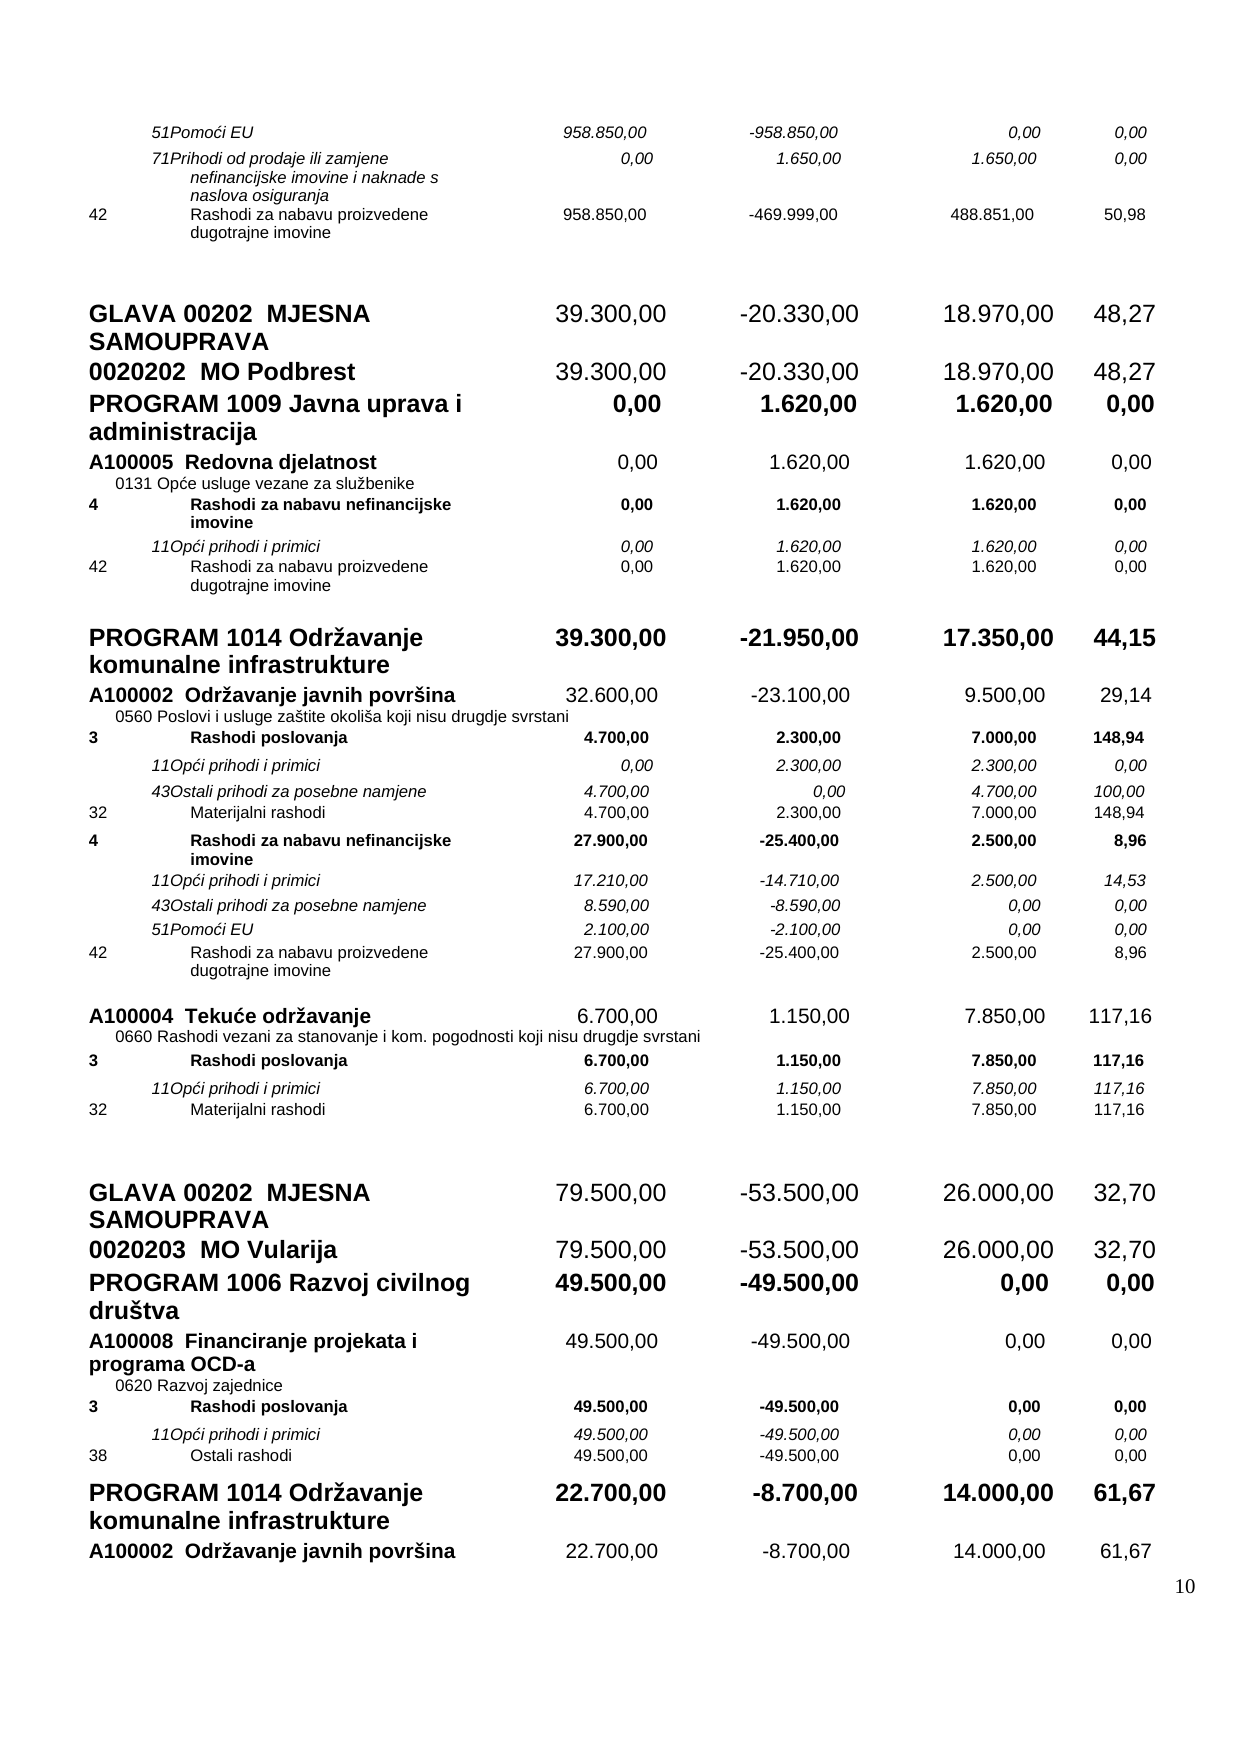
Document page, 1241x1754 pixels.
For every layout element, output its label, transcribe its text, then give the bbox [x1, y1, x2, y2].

text programa OCD-a [89, 1353, 1157, 1376]
text komunalne infrastrukture [89, 1507, 1157, 1535]
text 11Opći prihodi i primici 49.500,00 -49.500,00 0,00 0,00 [89, 1425, 1157, 1444]
text 43Ostali prihodi za posebne namjene 8.590,00 -8.590,00 0,00 0,00 [89, 897, 1157, 915]
text 4 Rashodi za nabavu nefinancijske 0,00 1.620,00 1.620,00 0,00 [89, 495, 1157, 514]
text imovine [89, 850, 1157, 869]
text PROGRAM 1009 Javna uprava i 0,00 1.620,00 1.620,00 0,00 [89, 391, 1157, 418]
text A100005 Redovna djelatnost 0,00 1.620,00 1.620,00 0,00 [89, 451, 1157, 474]
text GLAVA 00202 MJESNA 39.300,00 -20.330,00 18.970,00 48,27 [89, 300, 1157, 328]
text GLAVA 00202 MJESNA 79.500,00 -53.500,00 26.000,00 32,70 [89, 1179, 1157, 1207]
text 43Ostali prihodi za posebne namjene 4.700,00 0,00 4.700,00 100,00 [89, 782, 1157, 801]
text 0560 Poslovi i usluge zaštite okoliša koji nisu drugdje svrstani [89, 708, 1157, 726]
text 51Pomoći EU 958.850,00 -958.850,00 0,00 0,00 [89, 124, 1157, 143]
text 32 Materijalni rashodi 6.700,00 1.150,00 7.850,00 117,16 [89, 1100, 1157, 1119]
text 32 Materijalni rashodi 4.700,00 2.300,00 7.000,00 148,94 [89, 803, 1157, 822]
text 38 Ostali rashodi 49.500,00 -49.500,00 0,00 0,00 [89, 1446, 1157, 1465]
text A100004 Tekuće održavanje 6.700,00 1.150,00 7.850,00 117,16 [89, 1004, 1157, 1028]
text 11Opći prihodi i primici 6.700,00 1.150,00 7.850,00 117,16 [89, 1079, 1157, 1098]
text dugotrajne imovine [89, 962, 1157, 981]
text 42 Rashodi za nabavu proizvedene 27.900,00 -25.400,00 2.500,00 8,96 [89, 943, 1157, 962]
text 51Pomoći EU 2.100,00 -2.100,00 0,00 0,00 [89, 920, 1157, 939]
text komunalne infrastrukture [89, 652, 1157, 679]
text 0620 Razvoj zajednice [89, 1376, 1157, 1395]
text SAMOUPRAVA [89, 328, 1157, 356]
text imovine [89, 514, 1157, 532]
text 0020203 MO Vularija 79.500,00 -53.500,00 26.000,00 32,70 [89, 1237, 1157, 1264]
text 0660 Rashodi vezani za stanovanje i kom. pogodnosti koji nisu drugdje svrstani [89, 1028, 1157, 1046]
text A100002 Održavanje javnih površina 22.700,00 -8.700,00 14.000,00 61,67 [89, 1540, 1157, 1563]
text 3 Rashodi poslovanja 6.700,00 1.150,00 7.850,00 117,16 [89, 1051, 1157, 1070]
text 4 Rashodi za nabavu nefinancijske 27.900,00 -25.400,00 2.500,00 8,96 [89, 832, 1157, 850]
text PROGRAM 1006 Razvoj civilnog 49.500,00 -49.500,00 0,00 0,00 [89, 1269, 1157, 1297]
text PROGRAM 1014 Održavanje 22.700,00 -8.700,00 14.000,00 61,67 [89, 1479, 1157, 1507]
text 71Prihodi od prodaje ili zamjene 0,00 1.650,00 1.650,00 0,00 [89, 150, 1157, 168]
text dugotrajne imovine [89, 224, 1157, 242]
text 11Opći prihodi i primici 0,00 2.300,00 2.300,00 0,00 [89, 757, 1157, 775]
text 42 Rashodi za nabavu proizvedene 958.850,00 -469.999,00 488.851,00 50,98 [89, 205, 1157, 224]
text 0020202 MO Podbrest 39.300,00 -20.330,00 18.970,00 48,27 [89, 358, 1157, 386]
text administracija [89, 418, 1157, 446]
text 3 Rashodi poslovanja 4.700,00 2.300,00 7.000,00 148,94 [89, 728, 1157, 747]
text PROGRAM 1014 Održavanje 39.300,00 -21.950,00 17.350,00 44,15 [89, 624, 1157, 652]
text A100002 Održavanje javnih površina 32.600,00 -23.100,00 9.500,00 29,14 [89, 684, 1157, 708]
text 11Opći prihodi i primici 0,00 1.620,00 1.620,00 0,00 [89, 537, 1157, 556]
text 11Opći prihodi i primici 17.210,00 -14.710,00 2.500,00 14,53 [89, 871, 1157, 890]
text SAMOUPRAVA [89, 1207, 1157, 1234]
text naslova osiguranja [89, 187, 1157, 205]
text 0131 Opće usluge vezane za službenike [89, 474, 1157, 493]
text 42 Rashodi za nabavu proizvedene 0,00 1.620,00 1.620,00 0,00 [89, 558, 1157, 577]
text društva [89, 1297, 1157, 1325]
text nefinancijske imovine i naknade s [89, 168, 1157, 187]
text dugotrajne imovine [89, 577, 1157, 595]
text 3 Rashodi poslovanja 49.500,00 -49.500,00 0,00 0,00 [89, 1397, 1157, 1416]
text A100008 Financiranje projekata i 49.500,00 -49.500,00 0,00 0,00 [89, 1330, 1157, 1353]
